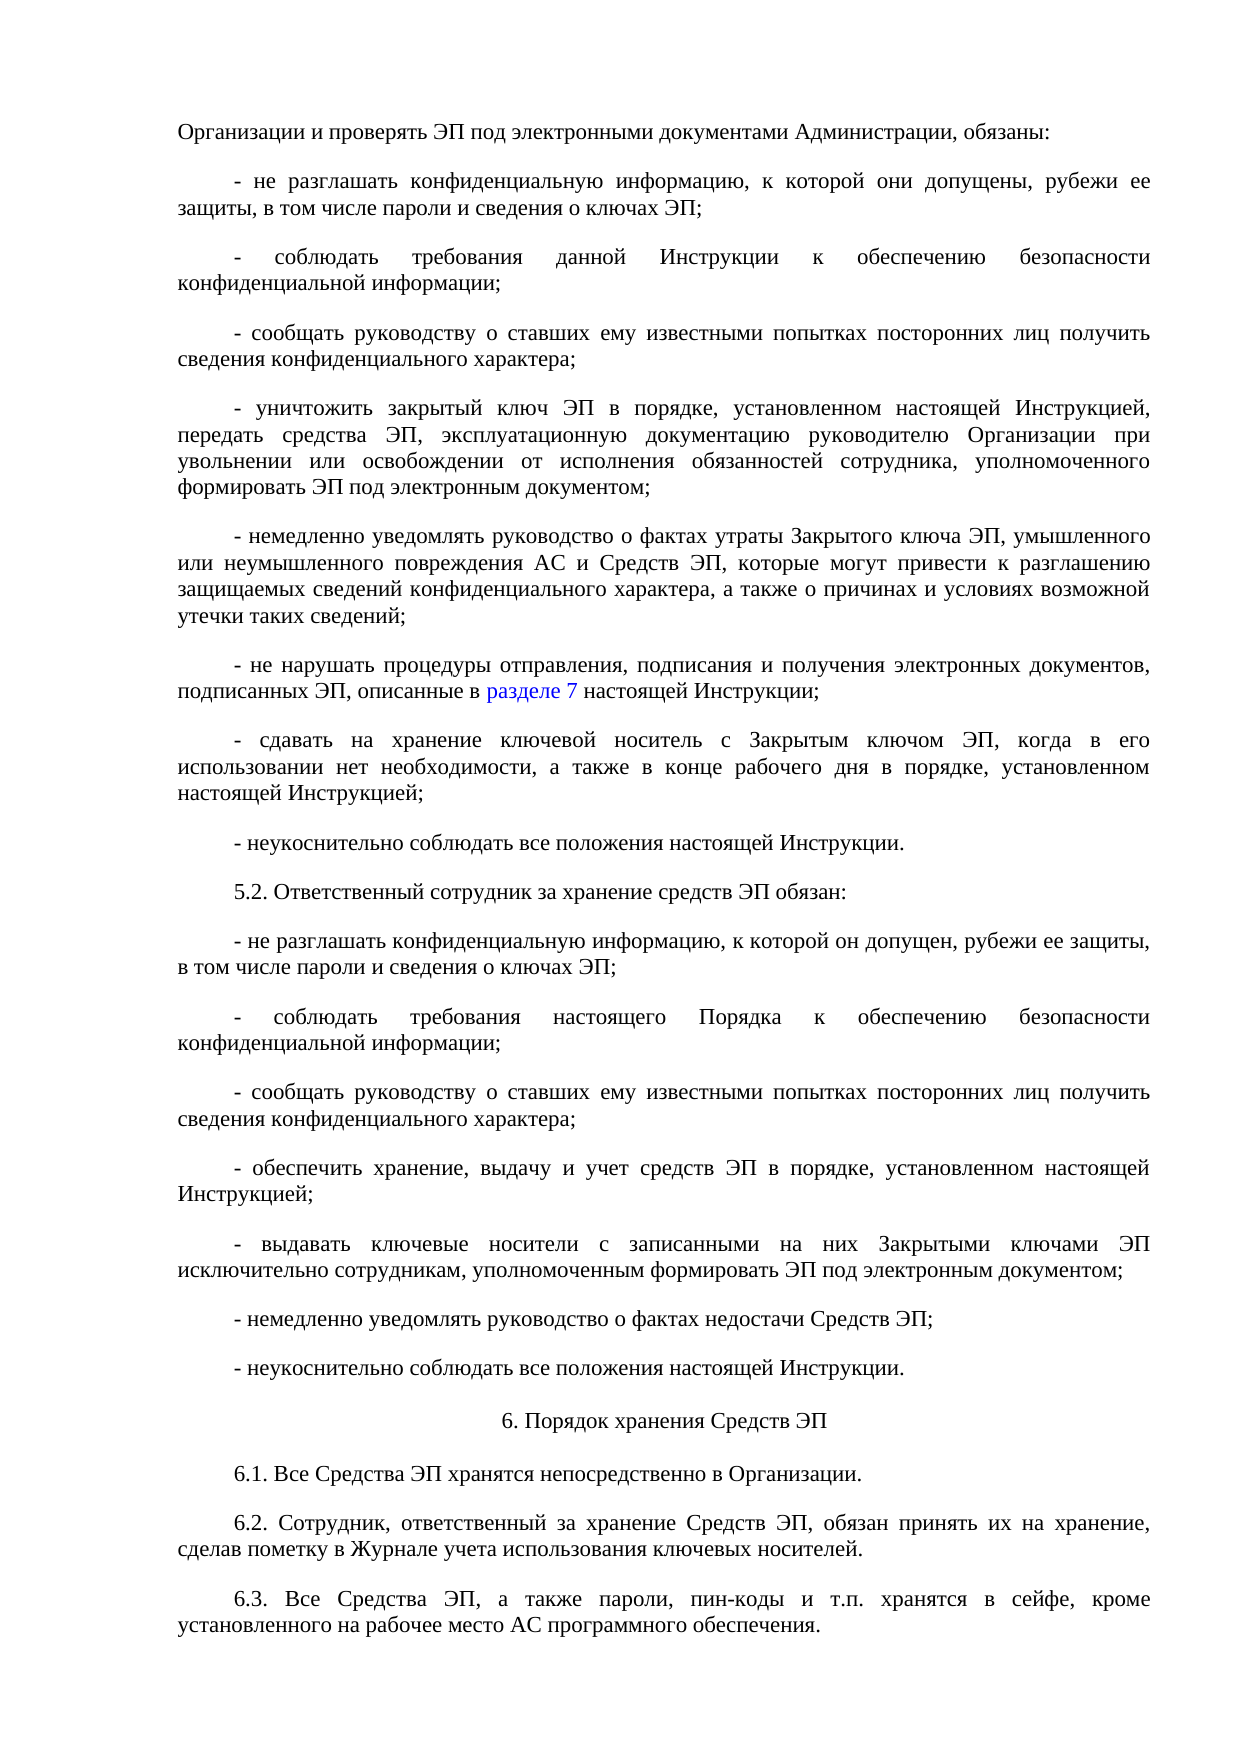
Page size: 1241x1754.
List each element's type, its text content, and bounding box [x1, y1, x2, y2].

text - выдавать ключевые носители с записанными на них Закрытыми ключами ЭП исключительно сотрудникам, уполномоченным формировать ЭП под электронным документом; [177, 1229, 1152, 1282]
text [177, 118, 1152, 144]
text - неукоснительно соблюдать все положения настоящей Инструкции. [177, 1354, 1152, 1381]
text - сообщать руководству о ставших ему известными попытках посторонних лиц получить сведения конфиденциального характера; [177, 319, 1152, 371]
text 6. Порядок хранения Средств ЭП [177, 1407, 1152, 1433]
text - немедленно уведомлять руководство о фактах недостачи Средств ЭП; [177, 1305, 1152, 1332]
text - сообщать руководству о ставших ему известными попытках посторонних лиц получить сведения конфиденциального характера; [177, 1078, 1152, 1131]
text 6.3. Все Средства ЭП, а также пароли, пин-коды и т.п. хранятся в сейфе, кроме установленного на рабочее место АС программного обеспечения. [177, 1585, 1152, 1637]
text - сдавать на хранение ключевой носитель с Закрытым ключом ЭП, когда в его использовании нет необходимости, а также в конце рабочего дня в порядке, установленном настоящей Инструкцией; [177, 727, 1152, 806]
text - не разглашать конфиденциальную информацию, к которой они допущены, рубежи ее защиты, в том числе пароли и сведения о ключах ЭП; [177, 167, 1152, 220]
text - немедленно уведомлять руководство о фактах утраты Закрытого ключа ЭП, умышленного или неумышленного повреждения АС и Средств ЭП, которые могут привести к разглашению защищаемых сведений конфиденциального характера, а также о причинах и условиях возможной утечки таких сведений; [177, 523, 1152, 628]
text - не нарушать процедуры отправления, подписания и получения электронных документов, подписанных ЭП, описанные в разделе 7 настоящей Инструкции; [177, 651, 1152, 704]
text - соблюдать требования данной Инструкции к обеспечению безопасности конфиденциальной информации; [177, 243, 1152, 296]
text - неукоснительно соблюдать все положения настоящей Инструкции. [177, 828, 1152, 855]
text 6.2. Сотрудник, ответственный за хранение Средств ЭП, обязан принять их на хранение, сделав пометку в Журнале учета использования ключевых носителей. [177, 1509, 1152, 1562]
text 6.1. Все Средства ЭП хранятся непосредственно в Организации. [177, 1460, 1152, 1486]
text - уничтожить закрытый ключ ЭП в порядке, установленном настоящей Инструкцией, передать средства ЭП, эксплуатационную документацию руководителю Организации при увольнении или освобождении от исполнения обязанностей сотрудника, уполномоченного формировать ЭП под электронным документом; [177, 394, 1152, 500]
text - соблюдать требования настоящего Порядка к обеспечению безопасности конфиденциальной информации; [177, 1003, 1152, 1055]
text 5.2. Ответственный сотрудник за хранение средств ЭП обязан: [177, 878, 1152, 904]
text - не разглашать конфиденциальную информацию, к которой он допущен, рубежи ее защиты, в том числе пароли и сведения о ключах ЭП; [177, 927, 1152, 980]
text - обеспечить хранение, выдачу и учет средств ЭП в порядке, установленном настоящей Инструкцией; [177, 1154, 1152, 1207]
